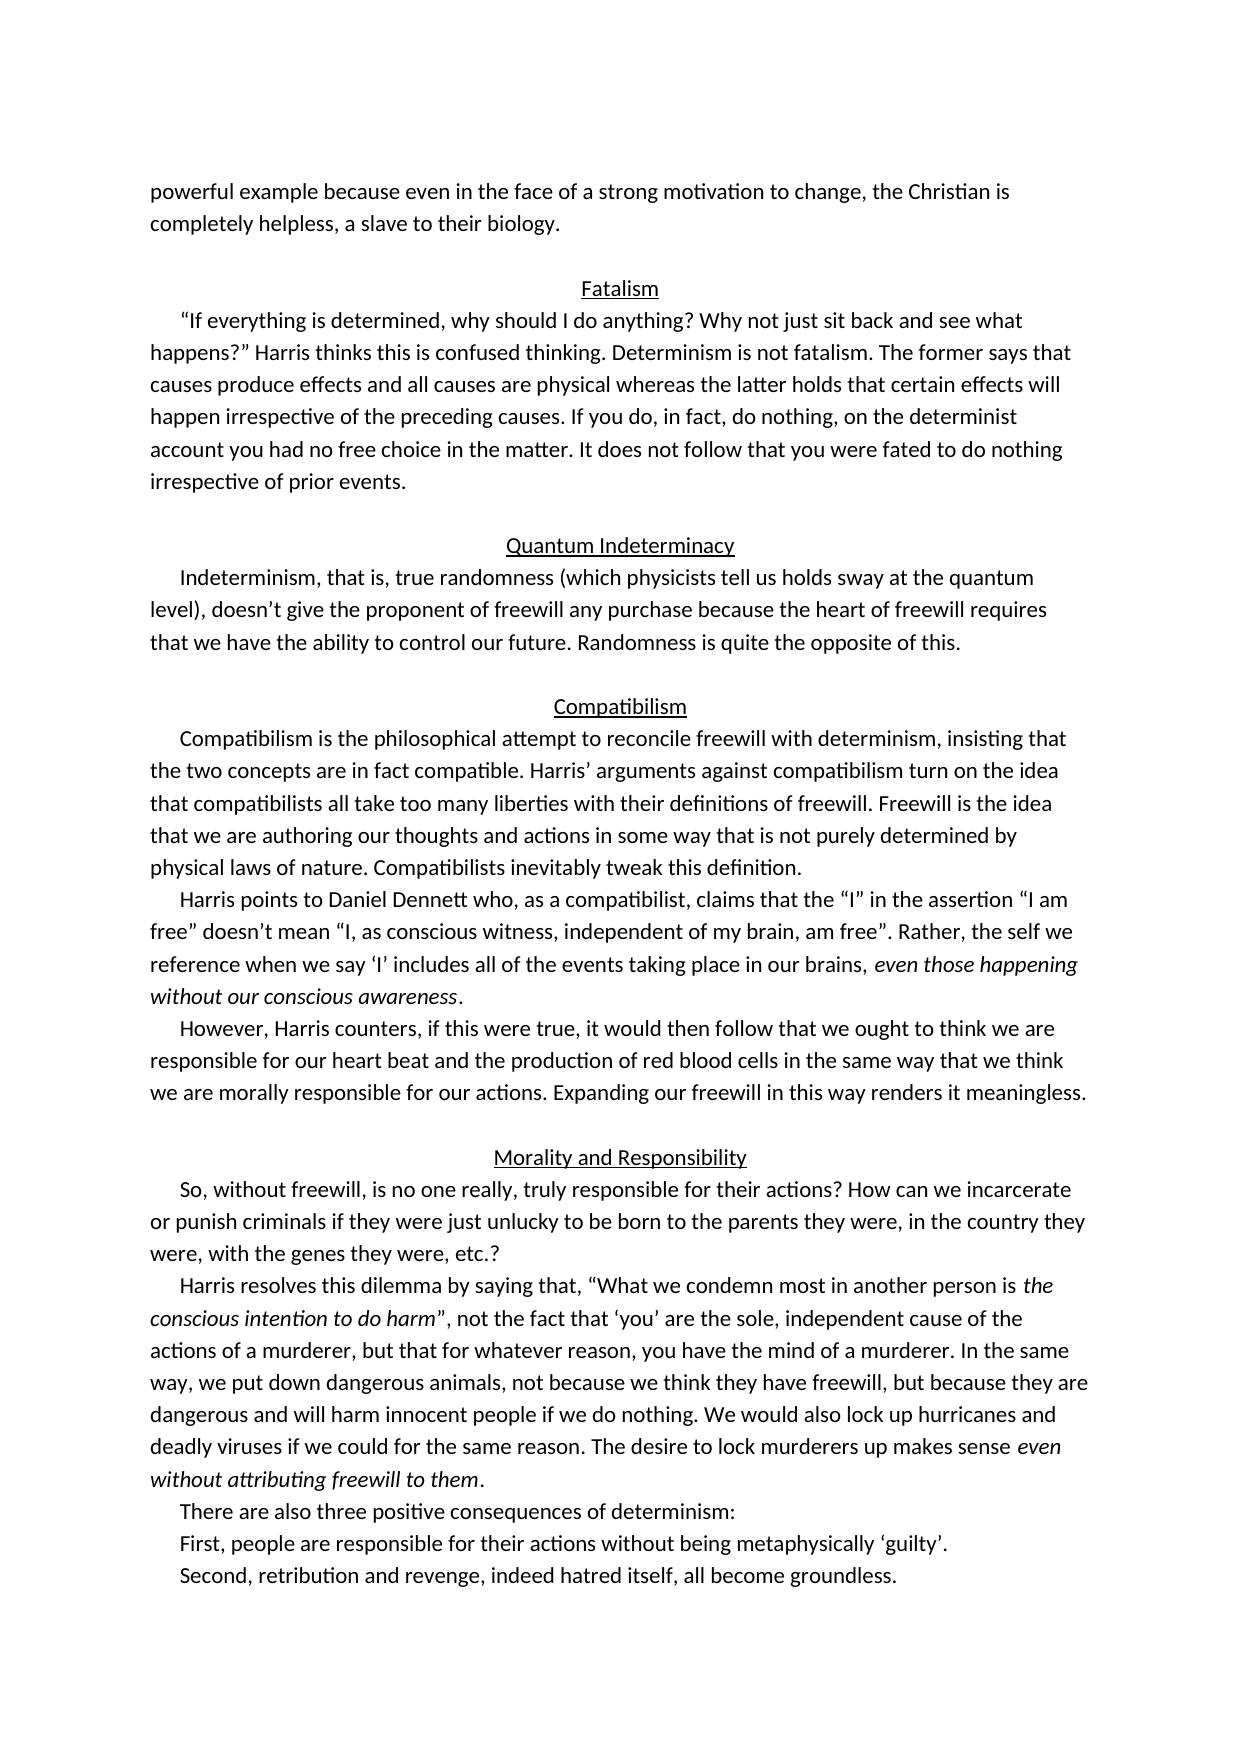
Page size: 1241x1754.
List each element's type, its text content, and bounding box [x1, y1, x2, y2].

text So, without freewill, is no one really, truly responsible for their actions? How can we incarcerate or punish criminals if they were just unlucky to be born to the parents they were, in the country they were, with the genes they were, etc.? [150, 1175, 1090, 1267]
text Indeterminism, that is, true randomness (which physicists tell us holds sway at the quantum level), doesn’t give the proponent of freewill any purchase because the heart of freewill requires that we have the ability to control our future. Randomness is quite the opposite of this. [150, 563, 1090, 656]
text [150, 177, 1090, 237]
text Compatibilism [150, 692, 1090, 720]
text Fatalism [150, 274, 1090, 302]
text There are also three positive consequences of determinism: [150, 1497, 1090, 1525]
text “If everything is determined, why should I do anything? Why not just sit back and see what happens?” Harris thinks this is confused thinking. Determinism is not fatalism. The former says that causes produce effects and all causes are physical whereas the latter holds that certain effects will happen irrespective of the preceding causes. If you do, in fact, do nothing, on the determinist account you had no free choice in the matter. It does not follow that you were fated to do nothing irrespective of prior events. [150, 306, 1090, 495]
text Quantum Indeterminacy [150, 531, 1090, 559]
text Morality and Responsibility [150, 1143, 1090, 1171]
text Harris resolves this dilemma by saying that, “What we condemn most in another person is the conscious intention to do harm”, not the fact that ‘you’ are the sole, independent cause of the actions of a murderer, but that for whatever reason, you have the mind of a murderer. In the same way, we put down dangerous animals, not because we think they have freewill, but because they are dangerous and will harm innocent people if we do nothing. We would also lock up hurricanes and deadly viruses if we could for the same reason. The desire to lock murderers up makes sense even without attributing freewill to them. [150, 1272, 1090, 1493]
text Harris points to Daniel Dennett who, as a compatibilist, claims that the “I” in the assertion “I am free” doesn’t mean “I, as conscious witness, independent of my brain, am free”. Rather, the self we reference when we say ‘I’ includes all of the events taking place in our brains, even those happening without our conscious awareness. [150, 885, 1090, 1010]
text Second, retribution and revenge, indeed hatred itself, all become groundless. [150, 1561, 1090, 1589]
text First, people are responsible for their actions without being metaphysically ‘guilty’. [150, 1529, 1090, 1557]
text However, Harris counters, if this were true, it would then follow that we ought to think we are responsible for our heart beat and the production of red blood cells in the same way that we think we are morally responsible for our actions. Expanding our freewill in this way renders it meaningless. [150, 1014, 1090, 1106]
text Compatibilism is the philosophical attempt to reconcile freewill with determinism, insisting that the two concepts are in fact compatible. Harris’ arguments against compatibilism turn on the idea that compatibilists all take too many liberties with their definitions of freewill. Freewill is the idea that we are authoring our thoughts and actions in some way that is not purely determined by physical laws of nature. Compatibilists inevitably tweak this definition. [150, 724, 1090, 881]
